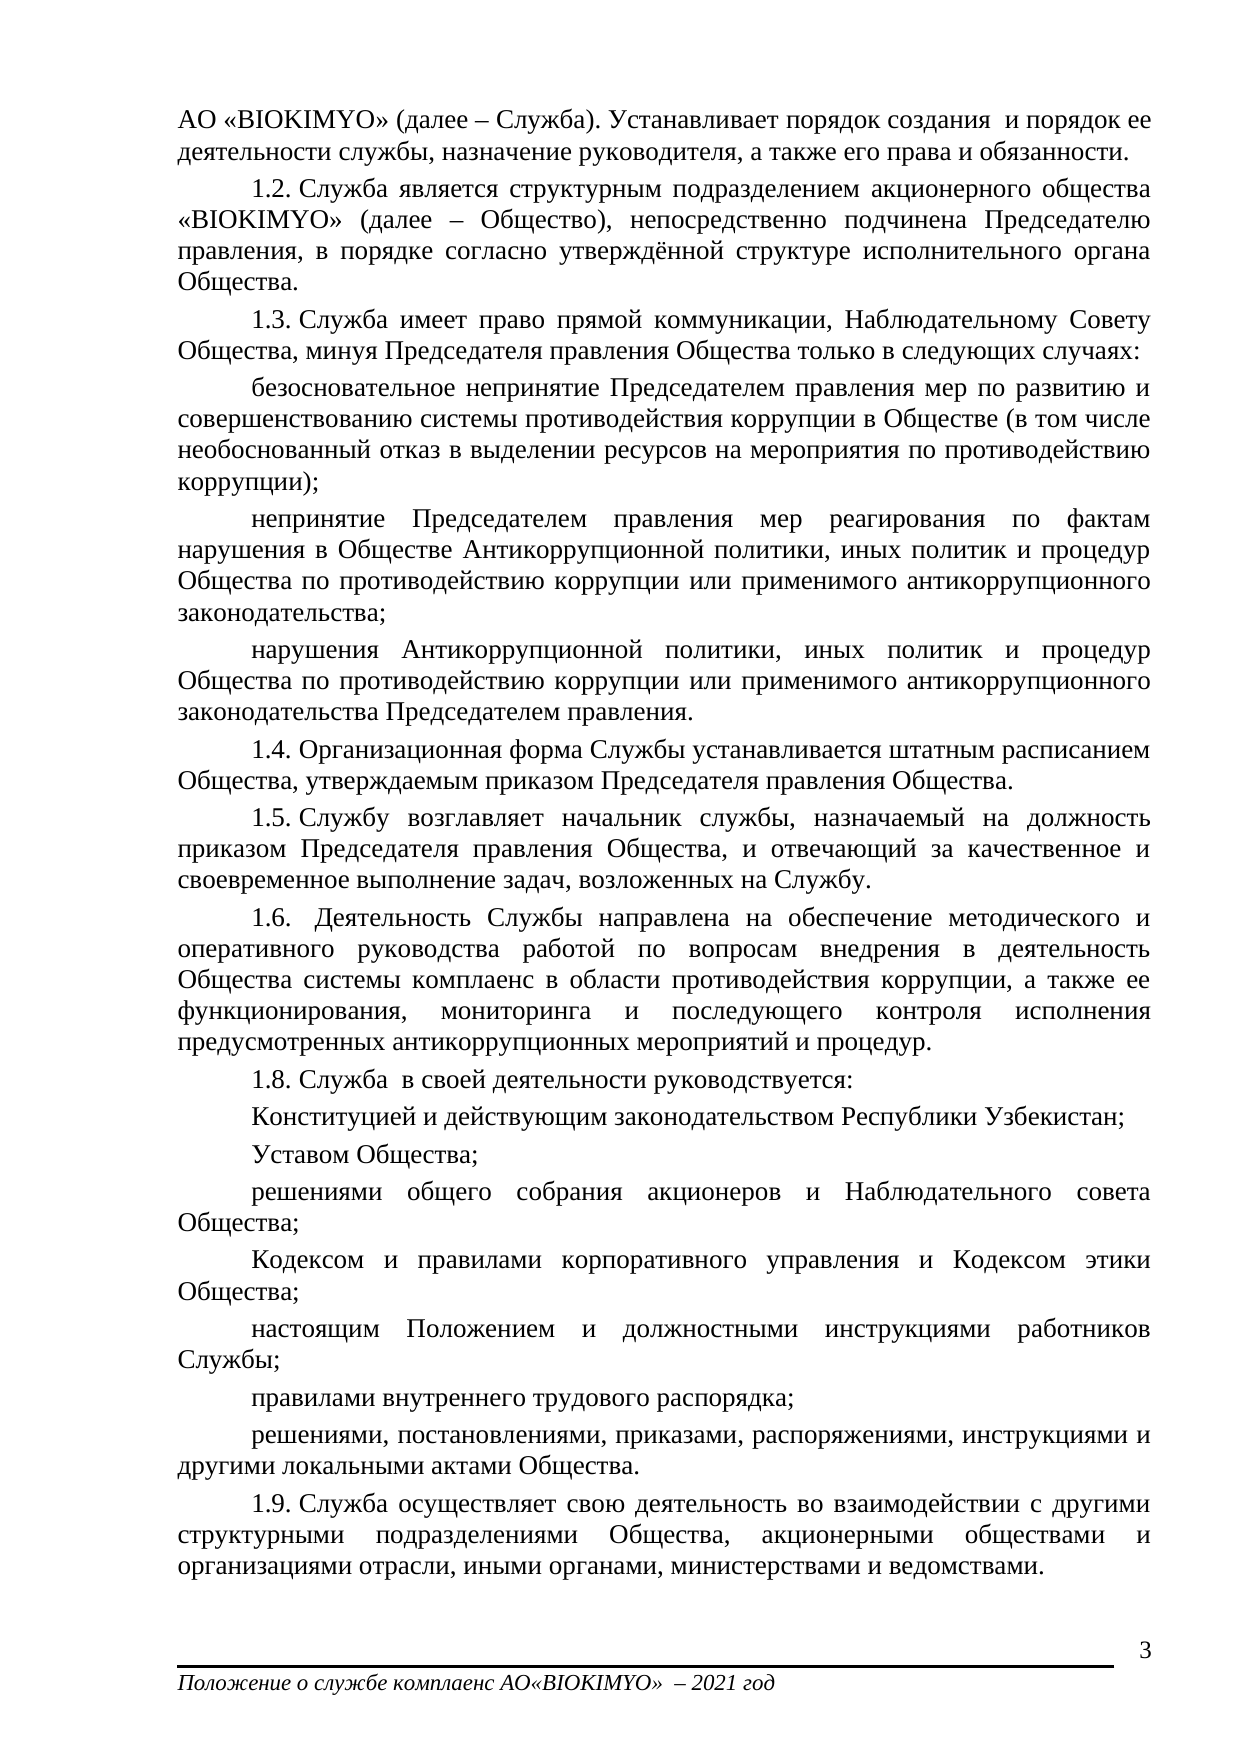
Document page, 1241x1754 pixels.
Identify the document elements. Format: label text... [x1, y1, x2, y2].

text 1.3. Служба имеет право прямой коммуникации, Наблюдательному Совету Общества, минуя Председателя правления Общества только в следующих случаях: [177, 303, 1152, 365]
text безосновательное непринятие Председателем правления мер по развитию и совершенствованию системы противодействия коррупции в Обществе (в том числе необоснованный отказ в выделении ресурсов на мероприятия по противодействию коррупции); [177, 371, 1152, 496]
text 1.5. Службу возглавляет начальник службы, назначаемый на должность приказом Председателя правления Общества, и отвечающий за качественное и своевременное выполнение задач, возложенных на Службу. [177, 801, 1152, 895]
text Уставом Общества; [177, 1138, 1152, 1169]
text решениями, постановлениями, приказами, распоряжениями, инструкциями и другими локальными актами Общества. [177, 1418, 1152, 1480]
text 1.9. Служба осуществляет свою деятельность во взаимодействии с другими структурными подразделениями Общества, акционерными обществами и организациями отрасли, иными органами, министерствами и ведомствами. [177, 1487, 1152, 1580]
text Кодексом и правилами корпоративного управления и Кодексом этики Общества; [177, 1244, 1152, 1306]
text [177, 103, 1152, 166]
text 1.6. Деятельность Службы направлена на обеспечение методического и оперативного руководства работой по вопросам внедрения в деятельность Общества системы комплаенс в области противодействия коррупции, а также ее функционирования, мониторинга и последующего контроля исполнения предусмотренных антикоррупционных мероприятий и процедур. [177, 901, 1152, 1057]
text настоящим Положением и должностными инструкциями работников Службы; [177, 1312, 1152, 1374]
text нарушения Антикоррупционной политики, иных политик и процедур Общества по противодействию коррупции или применимого антикоррупционного законодательства Председателем правления. [177, 633, 1152, 726]
text 1.4. Организационная форма Службы устанавливается штатным расписанием Общества, утверждаемым приказом Председателя правления Общества. [177, 733, 1152, 795]
text 1.8. Служба в своей деятельности руководствуется: [177, 1063, 1152, 1094]
text 1.2. Служба является структурным подразделением акционерного общества «BIOKIMYO» (далее – Общество), непосредственно подчинена Председателю правления, в порядке согласно утверждённой структуре исполнительного органа Общества. [177, 172, 1152, 297]
text правилами внутреннего трудового распорядка; [177, 1381, 1152, 1412]
text Конституцией и действующим законодательством Республики Узбекистан; [177, 1100, 1152, 1131]
text решениями общего собрания акционеров и Наблюдательного совета Общества; [177, 1175, 1152, 1237]
text непринятие Председателем правления мер реагирования по фактам нарушения в Обществе Антикоррупционной политики, иных политик и процедур Общества по противодействию коррупции или применимого антикоррупционного законодательства; [177, 502, 1152, 627]
